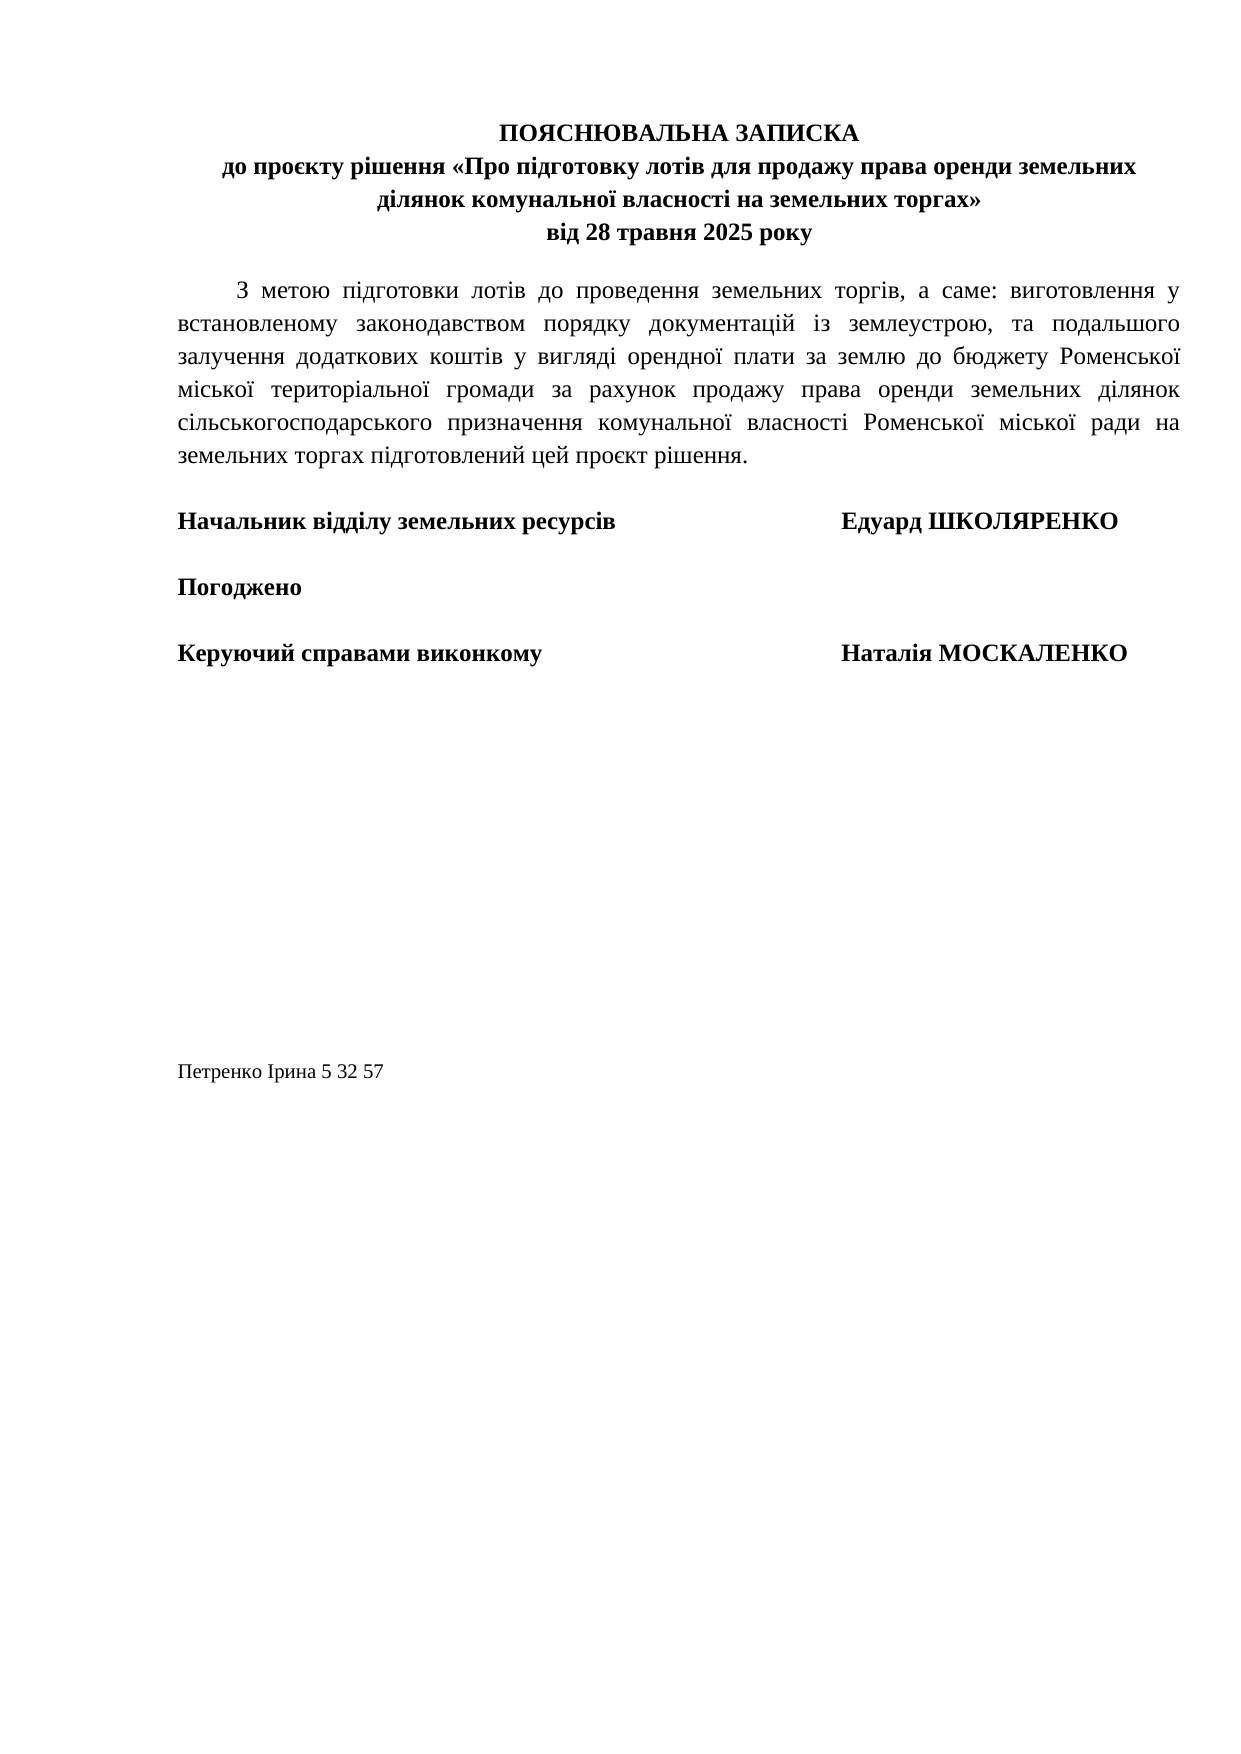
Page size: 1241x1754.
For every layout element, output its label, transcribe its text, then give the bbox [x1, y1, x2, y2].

text Погоджено [177, 572, 1181, 601]
text до проєкту рішення «Про підготовку лотів для продажу права оренди земельних ділянок комунальної власності на земельних торгах» [177, 151, 1181, 213]
text Начальник відділу земельних ресурсів Едуард ШКОЛЯРЕНКО [177, 506, 1181, 535]
text від 28 травня 2025 року [177, 217, 1181, 246]
text ПОЯСНЮВАЛЬНА ЗАПИСКА [177, 118, 1181, 147]
text Керуючий справами виконкому Наталія МОСКАЛЕНКО [177, 638, 1181, 667]
text З метою підготовки лотів до проведення земельних торгів, а саме: виготовлення у встановленому законодавством порядку документацій із землеустрою, та подальшого залучення додаткових коштів у вигляді орендної плати за землю до бюджету Роменської міської територіальної громади за рахунок продажу права оренди земельних ділянок сільськогосподарського призначення комунальної власності Роменської міської ради на земельних торгах підготовлений цей проєкт рішення. [177, 275, 1181, 469]
text Петренко Ірина 5 32 57 [177, 1059, 1181, 1083]
